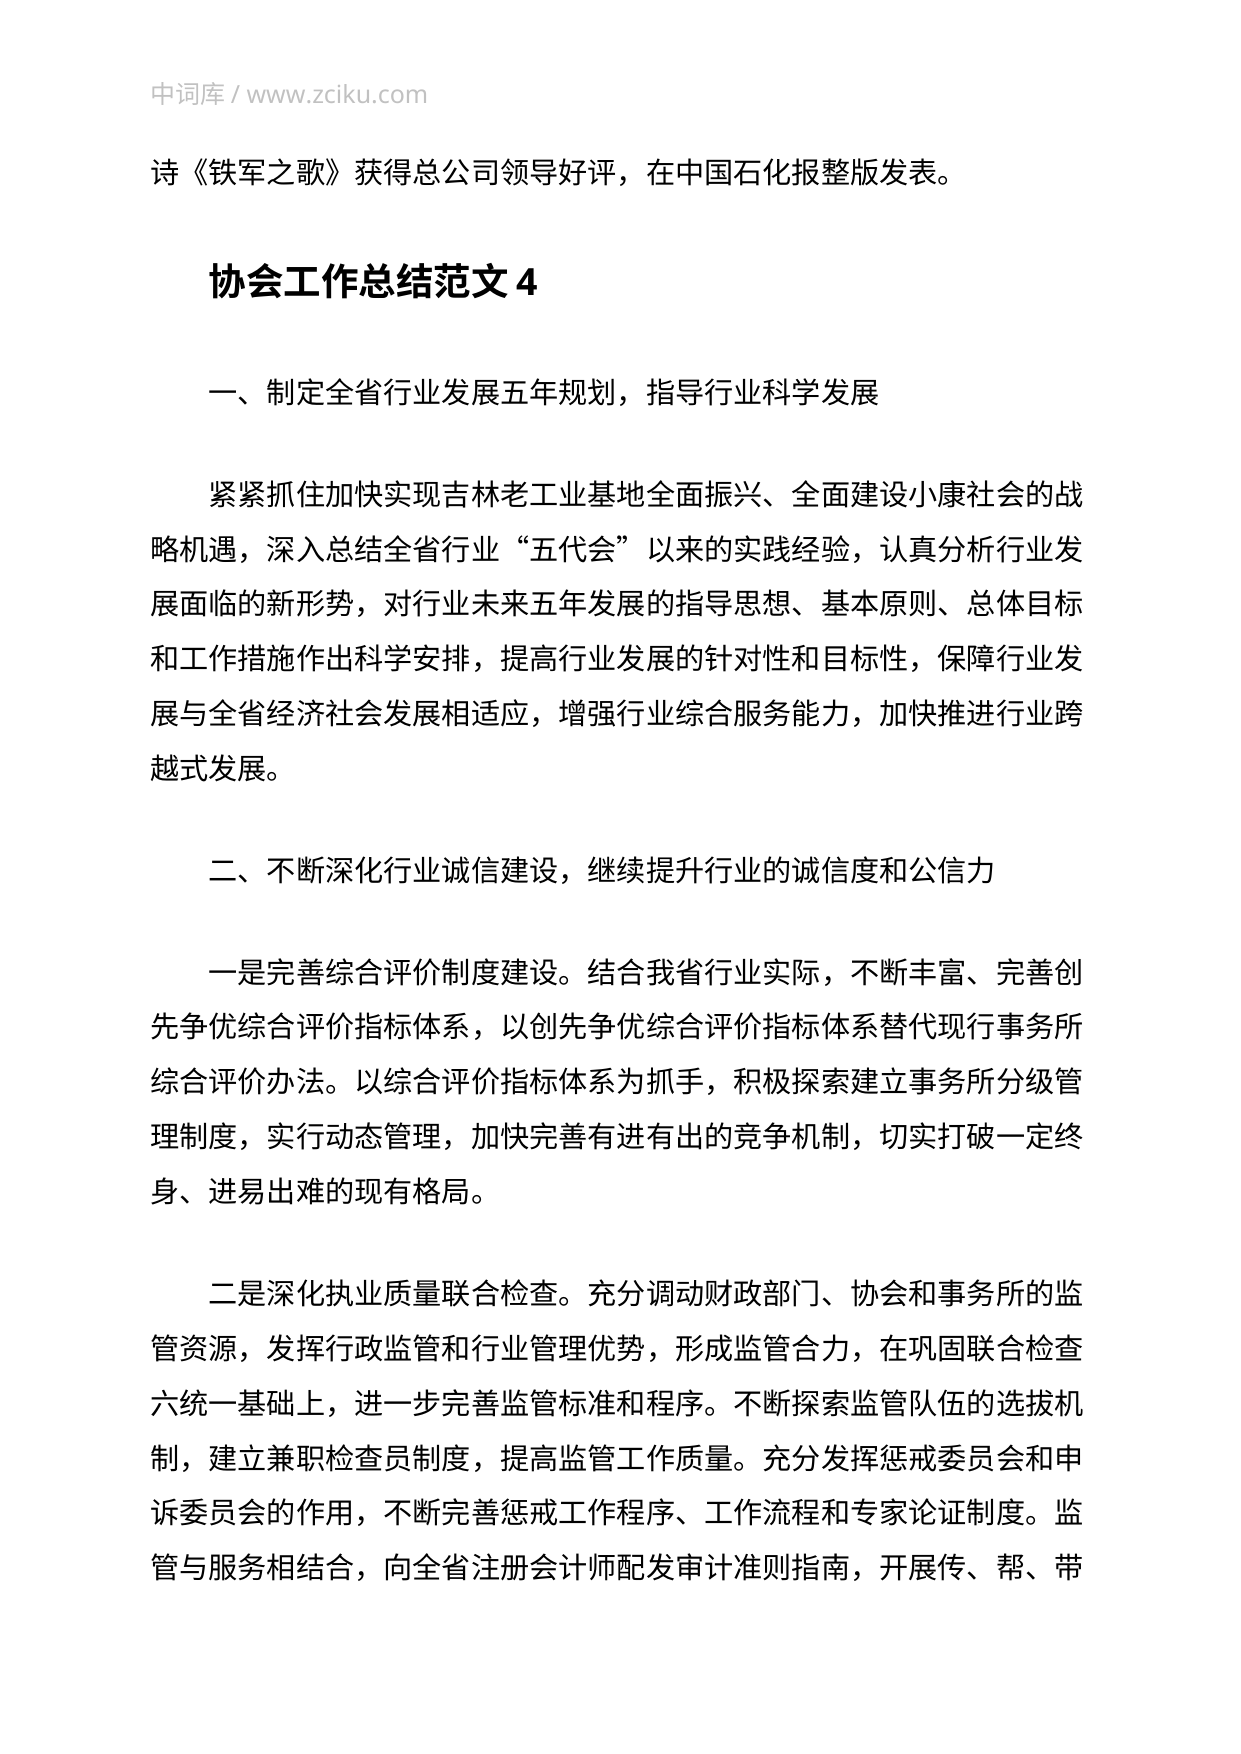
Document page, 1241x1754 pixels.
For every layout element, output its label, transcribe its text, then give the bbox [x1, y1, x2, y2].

text 二、不断深化行业诚信建设，继续提升行业的诚信度和公信力 [150, 847, 1090, 890]
text 一是完善综合评价制度建设。结合我省行业实际，不断丰富、完善创先争优综合评价指标体系，以创先争优综合评价指标体系替代现行事务所综合评价办法。以综合评价指标体系为抓手，积极探索建立事务所分级管理制度，实行动态管理，加快完善有进有出的竞争机制，切实打破一定终身、进易出难的现有格局。 [150, 949, 1090, 1211]
text 一、制定全省行业发展五年规划，指导行业科学发展 [150, 369, 1090, 412]
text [150, 150, 1090, 192]
text 紧紧抓住加快实现吉林老工业基地全面振兴、全面建设小康社会的战略机遇，深入总结全省行业“五代会”以来的实践经验，认真分析行业发展面临的新形势，对行业未来五年发展的指导思想、基本原则、总体目标和工作措施作出科学安排，提高行业发展的针对性和目标性，保障行业发展与全省经济社会发展相适应，增强行业综合服务能力，加快推进行业跨越式发展。 [150, 471, 1090, 788]
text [150, 1271, 1090, 1587]
text 协会工作总结范文4 [150, 252, 1090, 306]
